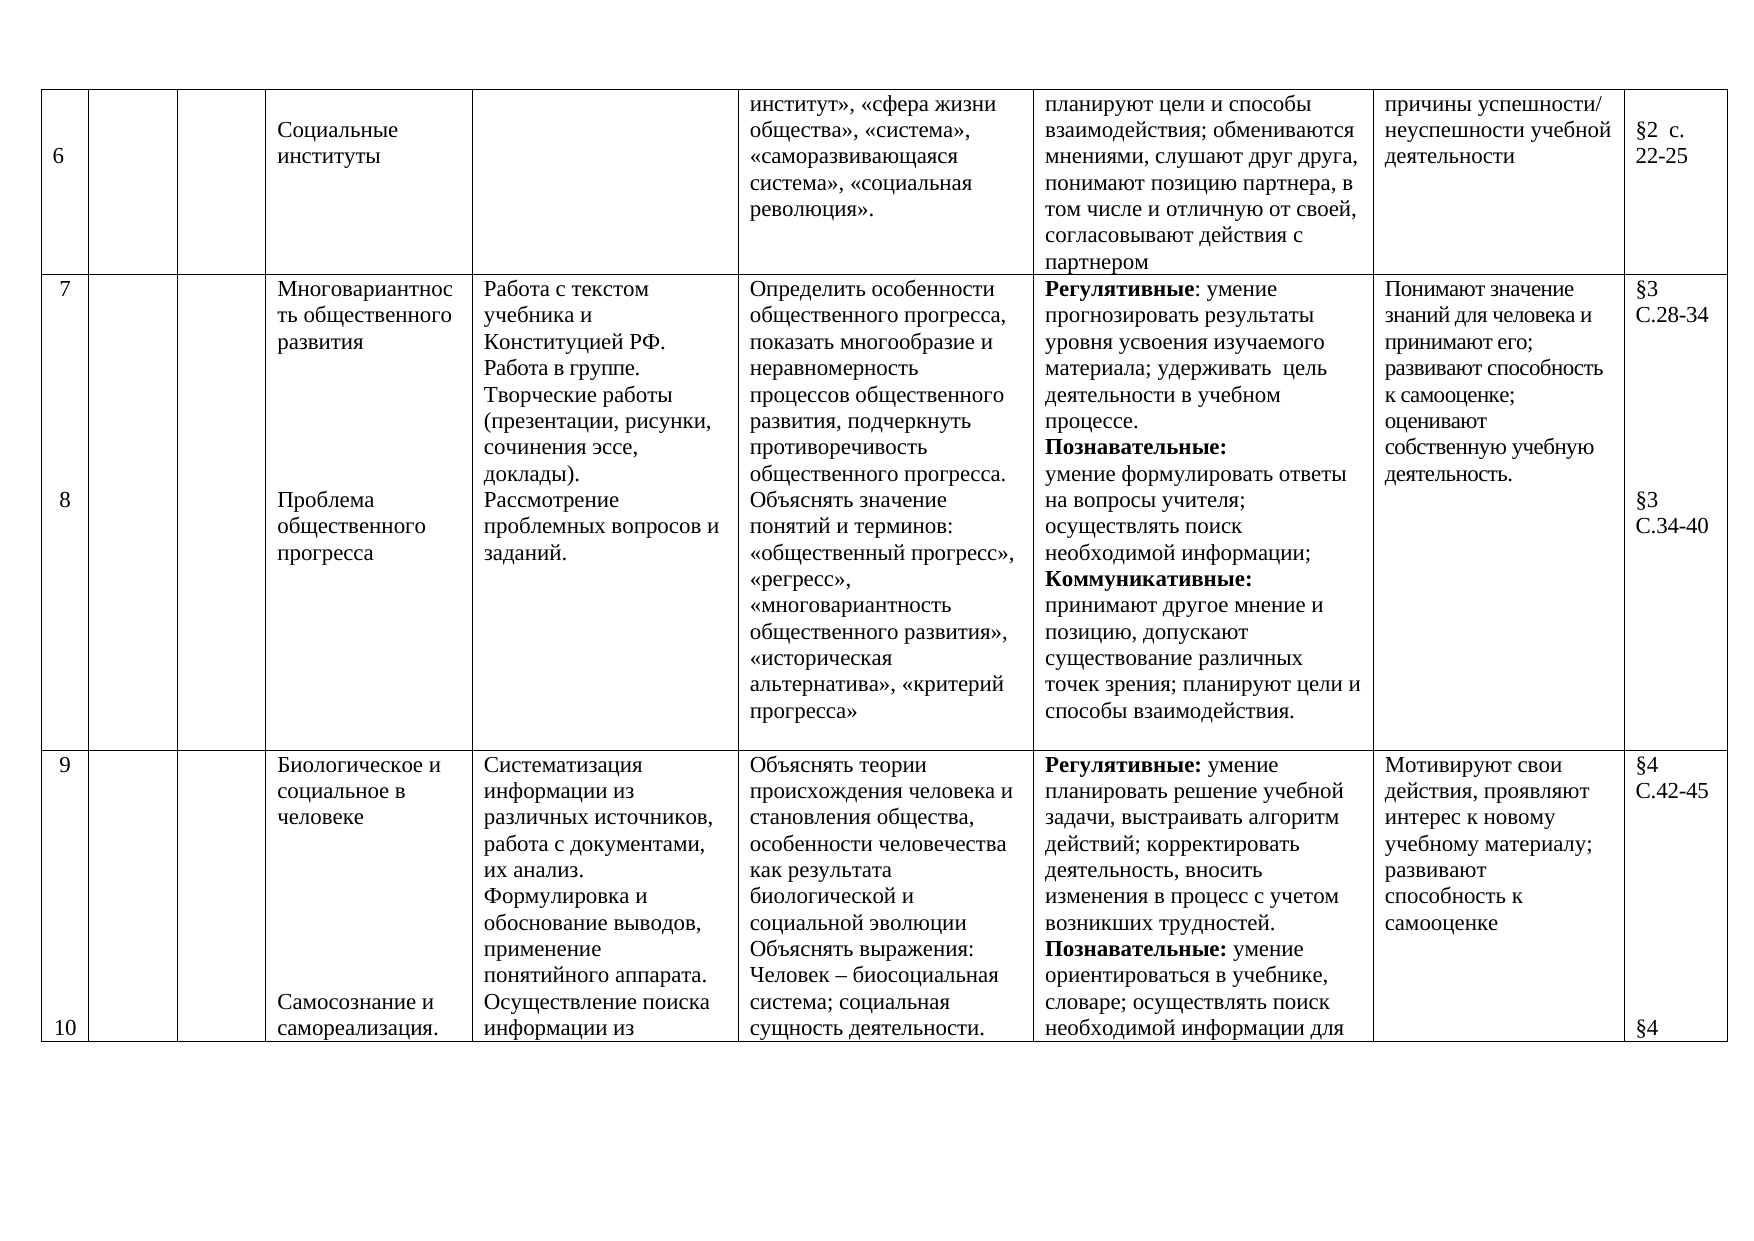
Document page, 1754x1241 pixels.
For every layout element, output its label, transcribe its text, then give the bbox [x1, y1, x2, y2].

table_cell [178, 275, 265, 749]
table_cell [1374, 751, 1624, 1041]
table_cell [473, 90, 738, 274]
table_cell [266, 90, 472, 274]
table_cell 5 6 [42, 90, 88, 274]
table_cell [1034, 90, 1373, 274]
table_cell Понимают значение знаний для человека и принимают его; развивают способность к самооценке; оценивают собственную учебную деятельность. [1374, 275, 1624, 749]
table_cell Многовариантность общественного развития Проблема общественного прогресса [266, 275, 472, 749]
table_cell 7 8 [42, 275, 88, 749]
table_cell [1625, 751, 1727, 1041]
table_cell [89, 275, 177, 749]
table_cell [739, 90, 1033, 274]
table_cell Регулятивные: умение прогнозировать результаты уровня усвоения изучаемого материала; удерживать цель деятельности в учебном процессе. Познавательные: умение формулировать ответы на вопросы учителя; осуществлять поиск необходимой информации; Коммуникативные: принимают другое мнение и позицию, допускают существование различных точек зрения; планируют цели и способы взаимодействия. [1034, 275, 1373, 749]
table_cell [739, 751, 1033, 1041]
table_cell [89, 751, 177, 1041]
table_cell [1034, 751, 1373, 1041]
table_cell [178, 751, 265, 1041]
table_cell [266, 751, 472, 1041]
table_cell [178, 90, 265, 274]
table_cell §3 С.28-34 §3 С.34-40 [1625, 275, 1727, 749]
table_cell Работа с текстом учебника и Конституцией РФ. Работа в группе. Творческие работы (презентации, рисунки, сочинения эссе, доклады). Рассмотрение проблемных вопросов и заданий. [473, 275, 738, 749]
table_cell Определить особенности общественного прогресса, показать многообразие и неравномерность процессов общественного развития, подчеркнуть противоречивость общественного прогресса. Объяснять значение понятий и терминов: «общественный прогресс», «регресс», «многовариантность общественного развития», «историческая альтернатива», «критерий прогресса» [739, 275, 1033, 749]
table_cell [1374, 90, 1624, 274]
table_cell [89, 90, 177, 274]
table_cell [473, 751, 738, 1041]
table_cell 9 10 [42, 751, 88, 1041]
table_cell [1625, 90, 1727, 274]
